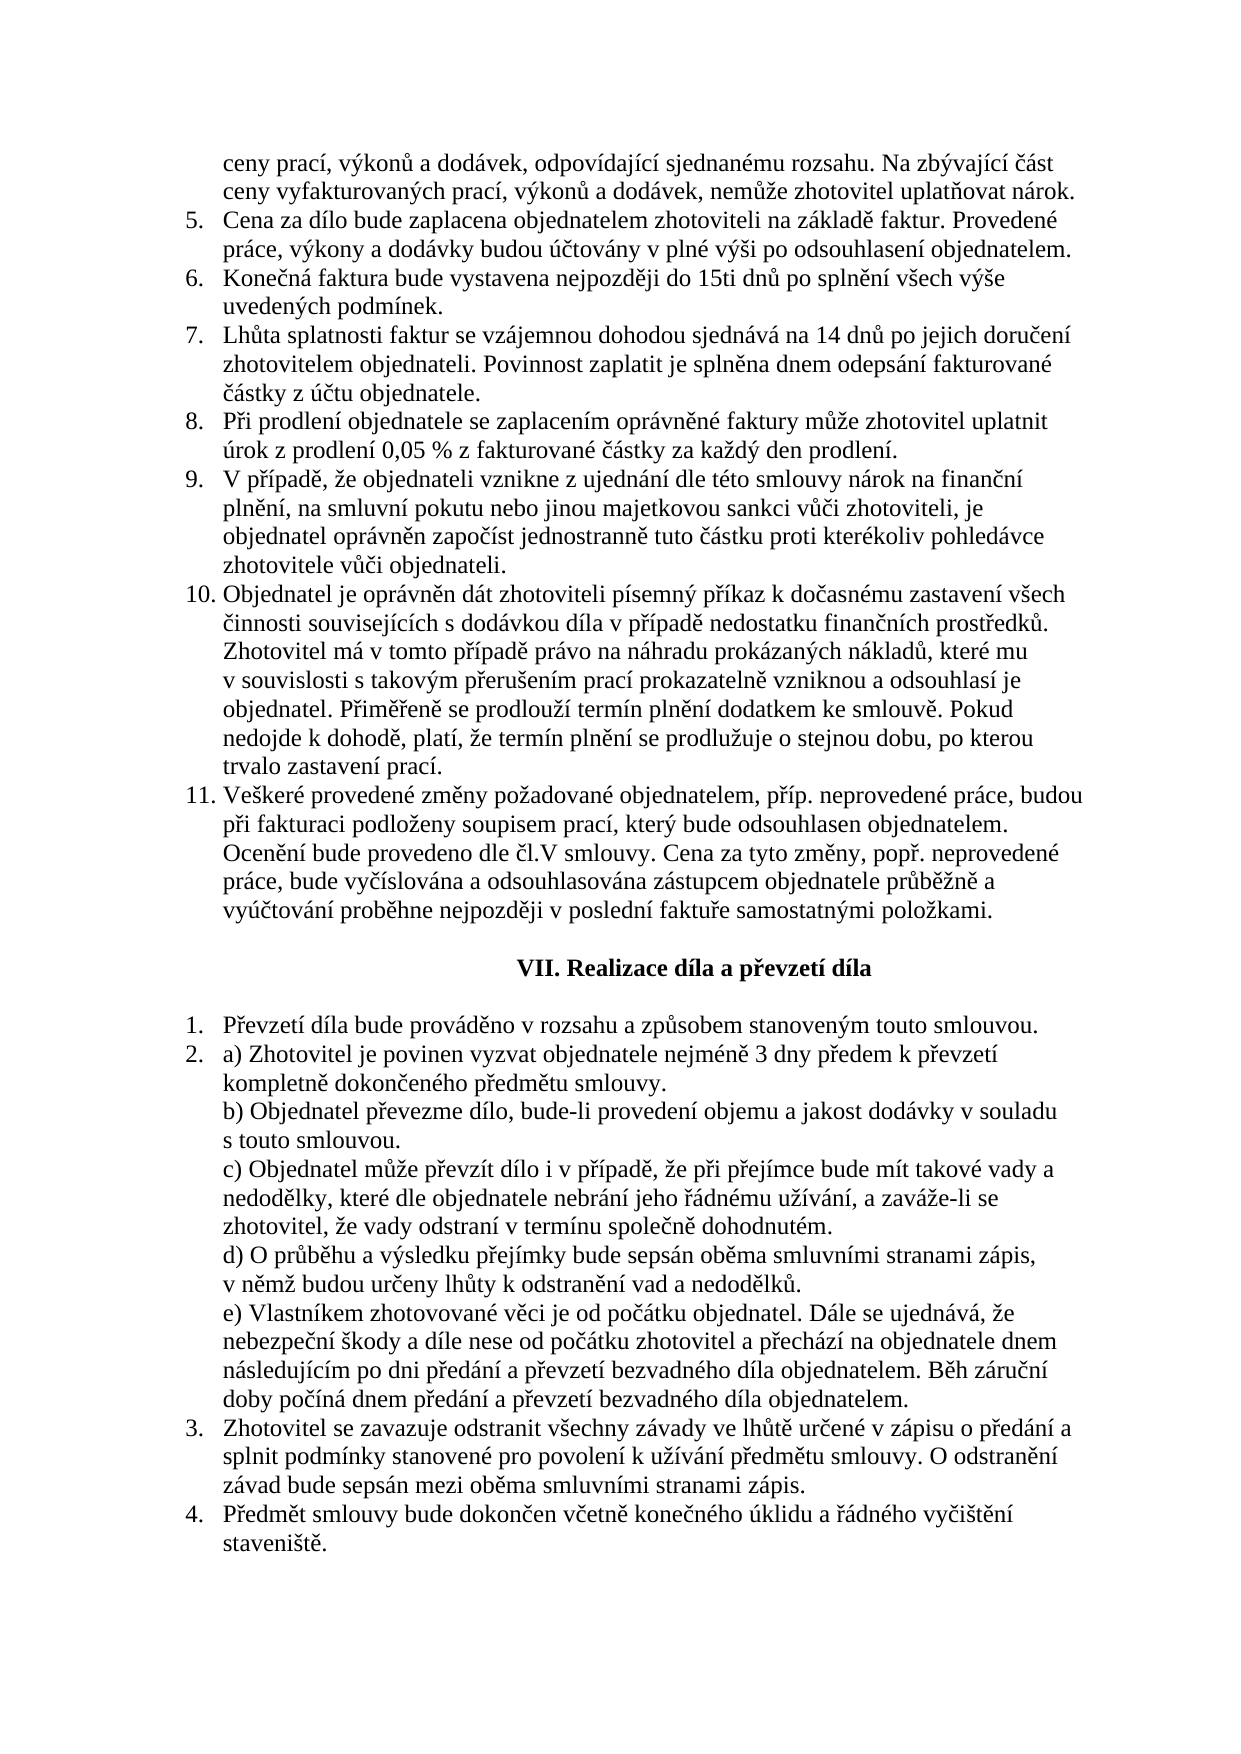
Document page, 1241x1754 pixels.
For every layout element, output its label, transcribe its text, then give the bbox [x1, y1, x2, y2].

list Předmět smlouvy bude dokončen včetně konečného úklidu a řádného vyčištění staveniště. [185, 1499, 1093, 1556]
list VII. Realizace díla a převzetí díla [223, 953, 1093, 981]
list Veškeré provedené změny požadované objednatelem, příp. neprovedené práce, budou při fakturaci podloženy soupisem prací, který bude odsouhlasen objednatelem. Ocenění bude provedeno dle čl.V smlouvy. Cena za tyto změny, popř. neprovedené práce, bude vyčíslována a odsouhlasována zástupcem objednatele průběžně a vyúčtování proběhne nejpozději v poslední faktuře samostatnými položkami. [185, 780, 1093, 924]
list Konečná faktura bude vystavena nejpozději do 15ti dnů po splnění všech výše uvedených podmínek. [185, 263, 1093, 320]
list b) Objednatel převezme dílo, bude-li provedení objemu a jakost dodávky v souladu s touto smlouvou. [223, 1096, 1093, 1154]
list e) Vlastníkem zhotovované věci je od počátku objednatel. Dále se ujednává, že nebezpeční škody a díle nese od počátku zhotovitel a přechází na objednatele dnem následujícím po dni předání a převzetí bezvadného díla objednatelem. Běh záruční doby počíná dnem předání a převzetí bezvadného díla objednatelem. [223, 1298, 1093, 1413]
list d) O průběhu a výsledku přejímky bude sepsán oběma smluvními stranami zápis, v němž budou určeny lhůty k odstranění vad a nedodělků. [223, 1240, 1093, 1298]
list Při prodlení objednatele se zaplacením oprávněné faktury může zhotovitel uplatnit úrok z prodlení 0,05 % z fakturované částky za každý den prodlení. [185, 406, 1093, 464]
list Zhotovitel se zavazuje odstranit všechny závady ve lhůtě určené v zápisu o předání a splnit podmínky stanovené pro povolení k užívání předmětu smlouvy. O odstranění závad bude sepsán mezi oběma smluvními stranami zápis. [185, 1413, 1093, 1499]
list c) Objednatel může převzít dílo i v případě, že při přejímce bude mít takové vady a nedodělky, které dle objednatele nebrání jeho řádnému užívání, a zaváže-li se zhotovitel, že vady odstraní v termínu společně dohodnutém. [223, 1154, 1093, 1240]
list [185, 148, 1093, 205]
list Lhůta splatnosti faktur se vzájemnou dohodou sjednává na 14 dnů po jejich doručení zhotovitelem objednateli. Povinnost zaplatit je splněna dnem odepsání fakturované částky z účtu objednatele. [185, 320, 1093, 406]
list Cena za dílo bude zaplacena objednatelem zhotoviteli na základě faktur. Provedené práce, výkony a dodávky budou účtovány v plné výši po odsouhlasení objednatelem. [185, 205, 1093, 263]
list V případě, že objednateli vznikne z ujednání dle této smlouvy nárok na finanční plnění, na smluvní pokutu nebo jinou majetkovou sankci vůči zhotoviteli, je objednatel oprávněn započíst jednostranně tuto částku proti kterékoliv pohledávce zhotovitele vůči objednateli. [185, 464, 1093, 579]
list a) Zhotovitel je povinen vyzvat objednatele nejméně 3 dny předem k převzetí kompletně dokončeného předmětu smlouvy. [185, 1039, 1093, 1096]
list Objednatel je oprávněn dát zhotoviteli písemný příkaz k dočasnému zastavení všech činnosti souvisejících s dodávkou díla v případě nedostatku finančních prostředků. Zhotovitel má v tomto případě právo na náhradu prokázaných nákladů, které mu v souvislosti s takovým přerušením prací prokazatelně vzniknou a odsouhlasí je objednatel. Přiměřeně se prodlouží termín plnění dodatkem ke smlouvě. Pokud nedojde k dohodě, platí, že termín plnění se prodlužuje o stejnou dobu, po kterou trvalo zastavení prací. [185, 579, 1093, 780]
list Převzetí díla bude prováděno v rozsahu a způsobem stanoveným touto smlouvou. [185, 1010, 1093, 1039]
